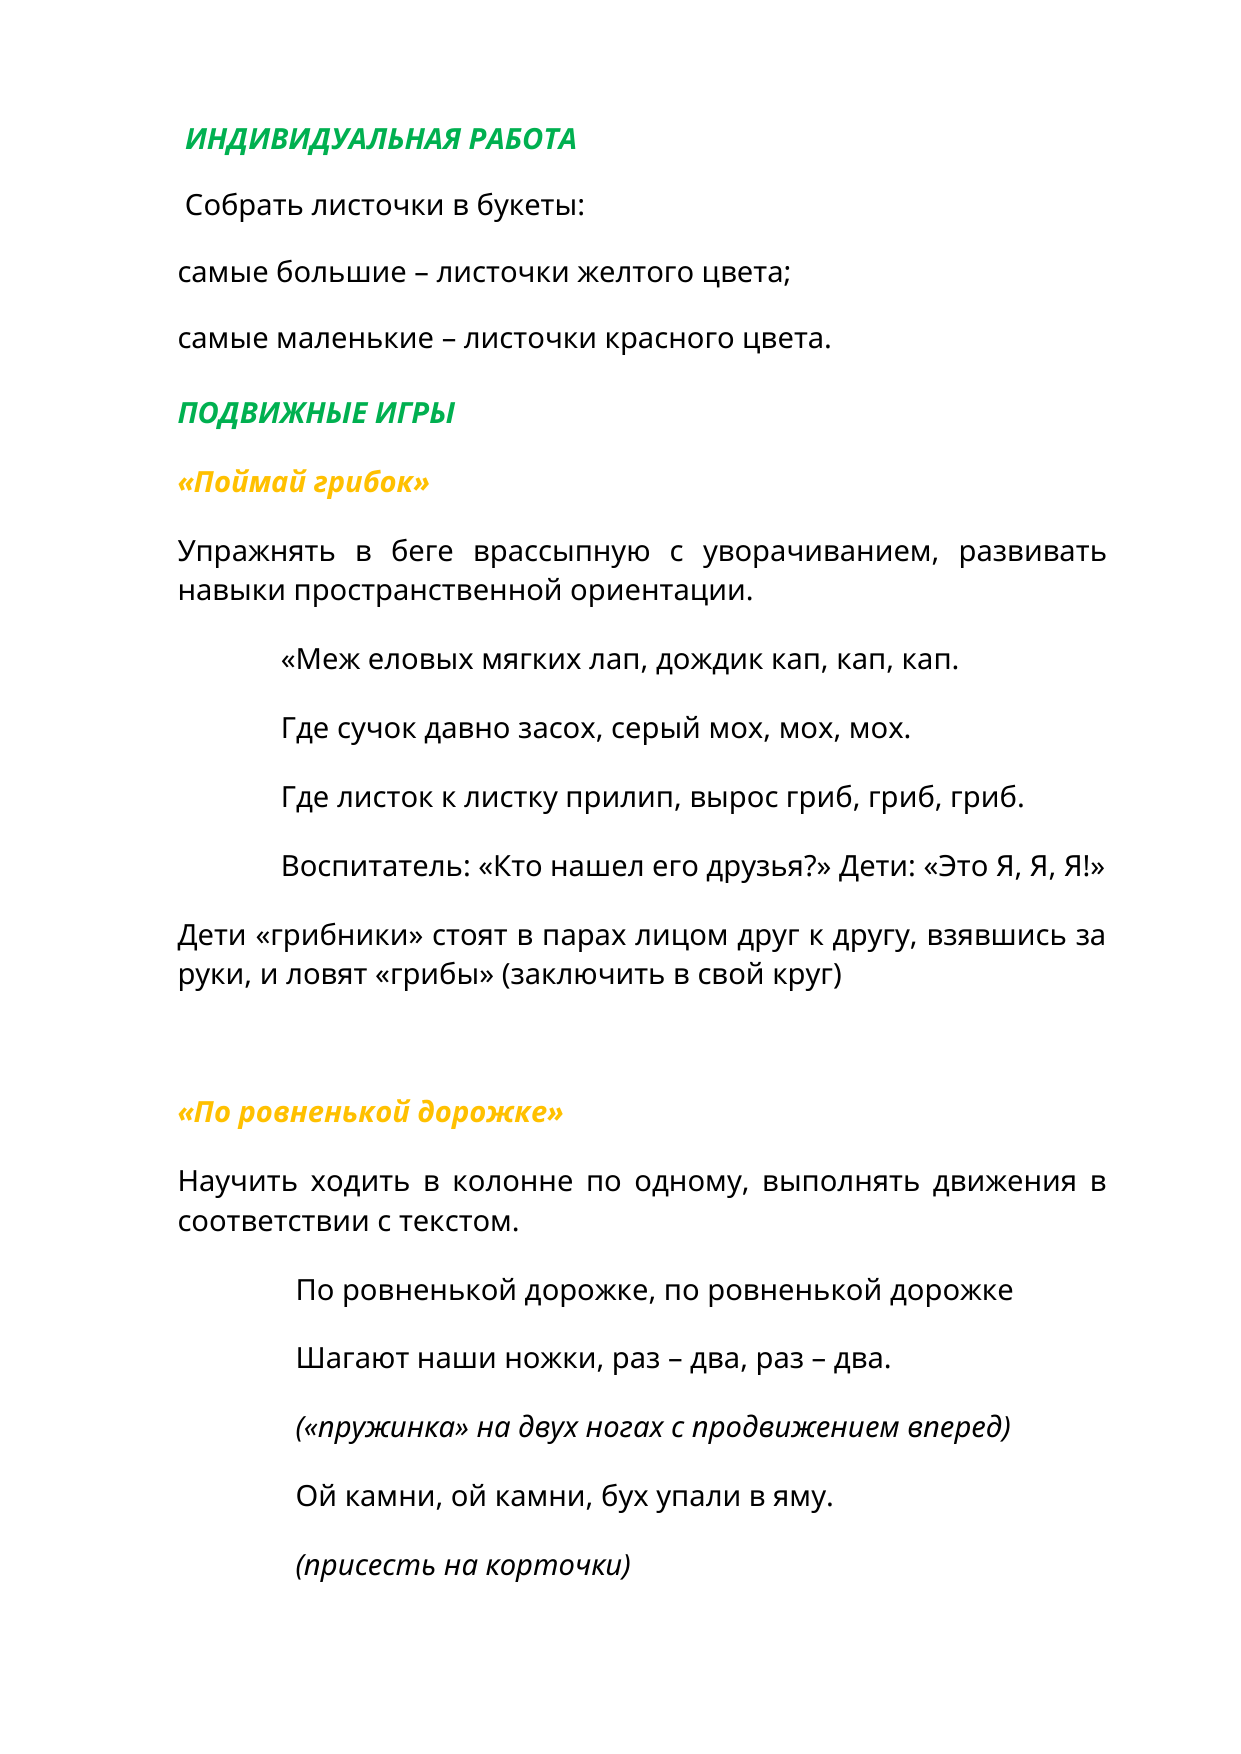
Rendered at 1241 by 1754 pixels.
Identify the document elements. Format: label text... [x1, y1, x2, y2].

text Воспитатель: «Кто нашел его друзья?» Дети: «Это Я, Я, Я!» [281, 845, 1107, 885]
text По ровненькой дорожке, по ровненькой дорожке [295, 1269, 1107, 1308]
text Шагают наши ножки, раз – два, раз – два. [295, 1338, 1107, 1377]
text «Поймай грибок» [177, 461, 1107, 501]
text Собрать листочки в букеты: [177, 184, 1107, 224]
text самые маленькие – листочки красного цвета. [177, 317, 1107, 357]
text самые большие – листочки желтого цвета; [177, 251, 1107, 291]
text Упражнять в беге врассыпную с уворачиванием, развивать навыки пространственной ориентации. [177, 530, 1107, 609]
text ПОДВИЖНЫЕ ИГРЫ [177, 392, 1107, 432]
text Где сучок давно засох, серый мох, мох, мох. [281, 707, 1107, 747]
text (присесть на корточки) [295, 1544, 1107, 1584]
text Где листок к листку прилип, вырос гриб, гриб, гриб. [281, 776, 1107, 816]
text «Меж еловых мягких лап, дождик кап, кап, кап. [281, 638, 1107, 678]
text ИНДИВИДУАЛЬНАЯ РАБОТА [177, 118, 1107, 158]
text Дети «грибники» стоят в парах лицом друг к другу, взявшись за руки, и ловят «грибы» (заключить в свой круг) [177, 914, 1107, 993]
text Ой камни, ой камни, бух упали в яму. [295, 1475, 1107, 1515]
text («пружинка» на двух ногах с продвижением вперед) [295, 1406, 1107, 1446]
text Научить ходить в колонне по одному, выполнять движения в соответствии с текстом. [177, 1160, 1107, 1239]
text «По ровненькой дорожке» [177, 1091, 1107, 1131]
